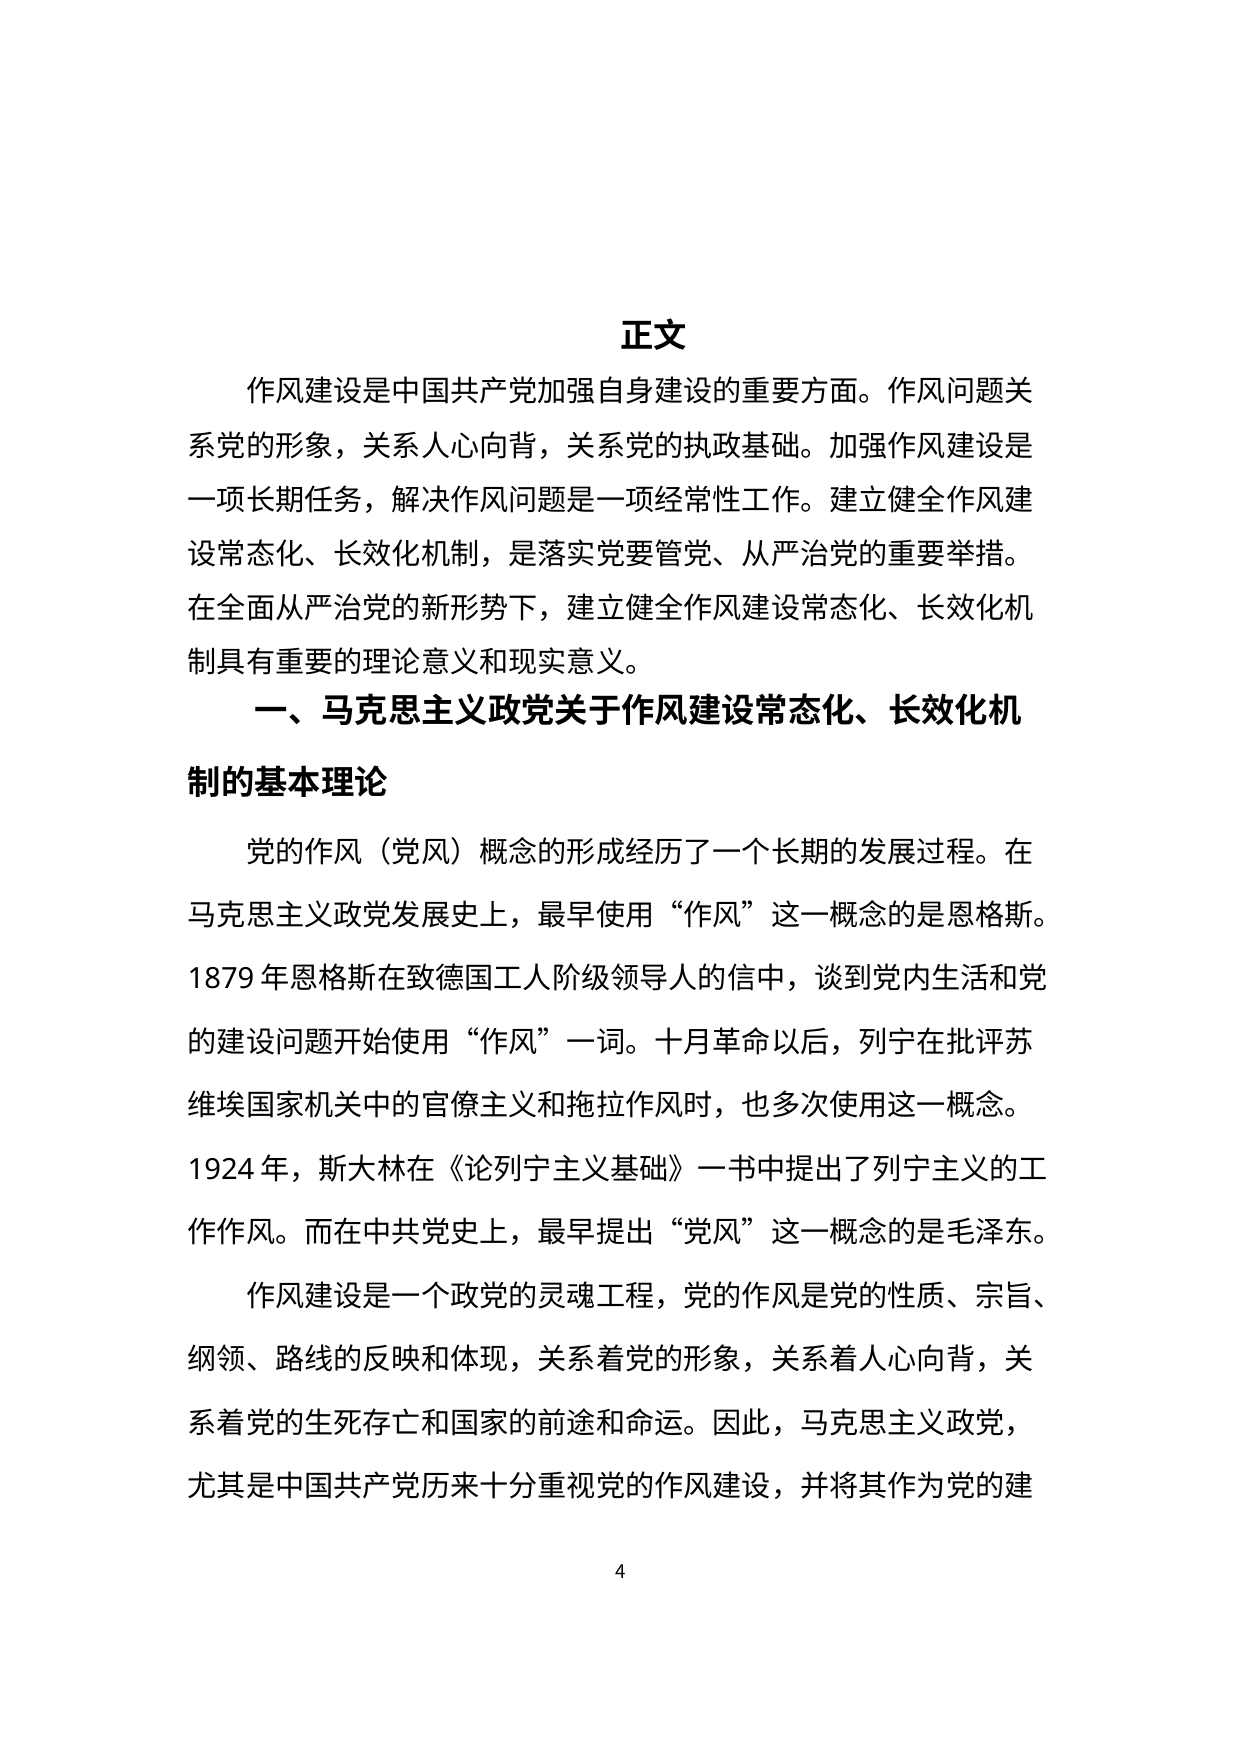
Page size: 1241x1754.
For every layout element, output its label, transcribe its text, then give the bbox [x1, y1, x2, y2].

text 党的作风（党风）概念的形成经历了一个长期的发展过程。在马克思主义政党发展史上，最早使用“作风”这一概念的是恩格斯。1879年恩格斯在致德国工人阶级领导人的信中，谈到党内生活和党的建设问题开始使用“作风”一词。十月革命以后，列宁在批评苏维埃国家机关中的官僚主义和拖拉作风时，也多次使用这一概念。1924年，斯大林在《论列宁主义基础》一书中提出了列宁主义的工作作风。而在中共党史上，最早提出“党风”这一概念的是毛泽东。 [187, 828, 1053, 1251]
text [187, 1272, 1053, 1505]
text 作风建设是中国共产党加强自身建设的重要方面。作风问题关系党的形象，关系人心向背，关系党的执政基础。加强作风建设是一项长期任务，解决作风问题是一项经常性工作。建立健全作风建设常态化、长效化机制，是落实党要管党、从严治党的重要举措。在全面从严治党的新形势下，建立健全作风建设常态化、长效化机制具有重要的理论意义和现实意义。 [187, 358, 1053, 683]
list 马克思主义政党关于作风建设常态化、长效化机制的基本理论 [187, 683, 1053, 804]
text 正文 [187, 304, 1053, 358]
